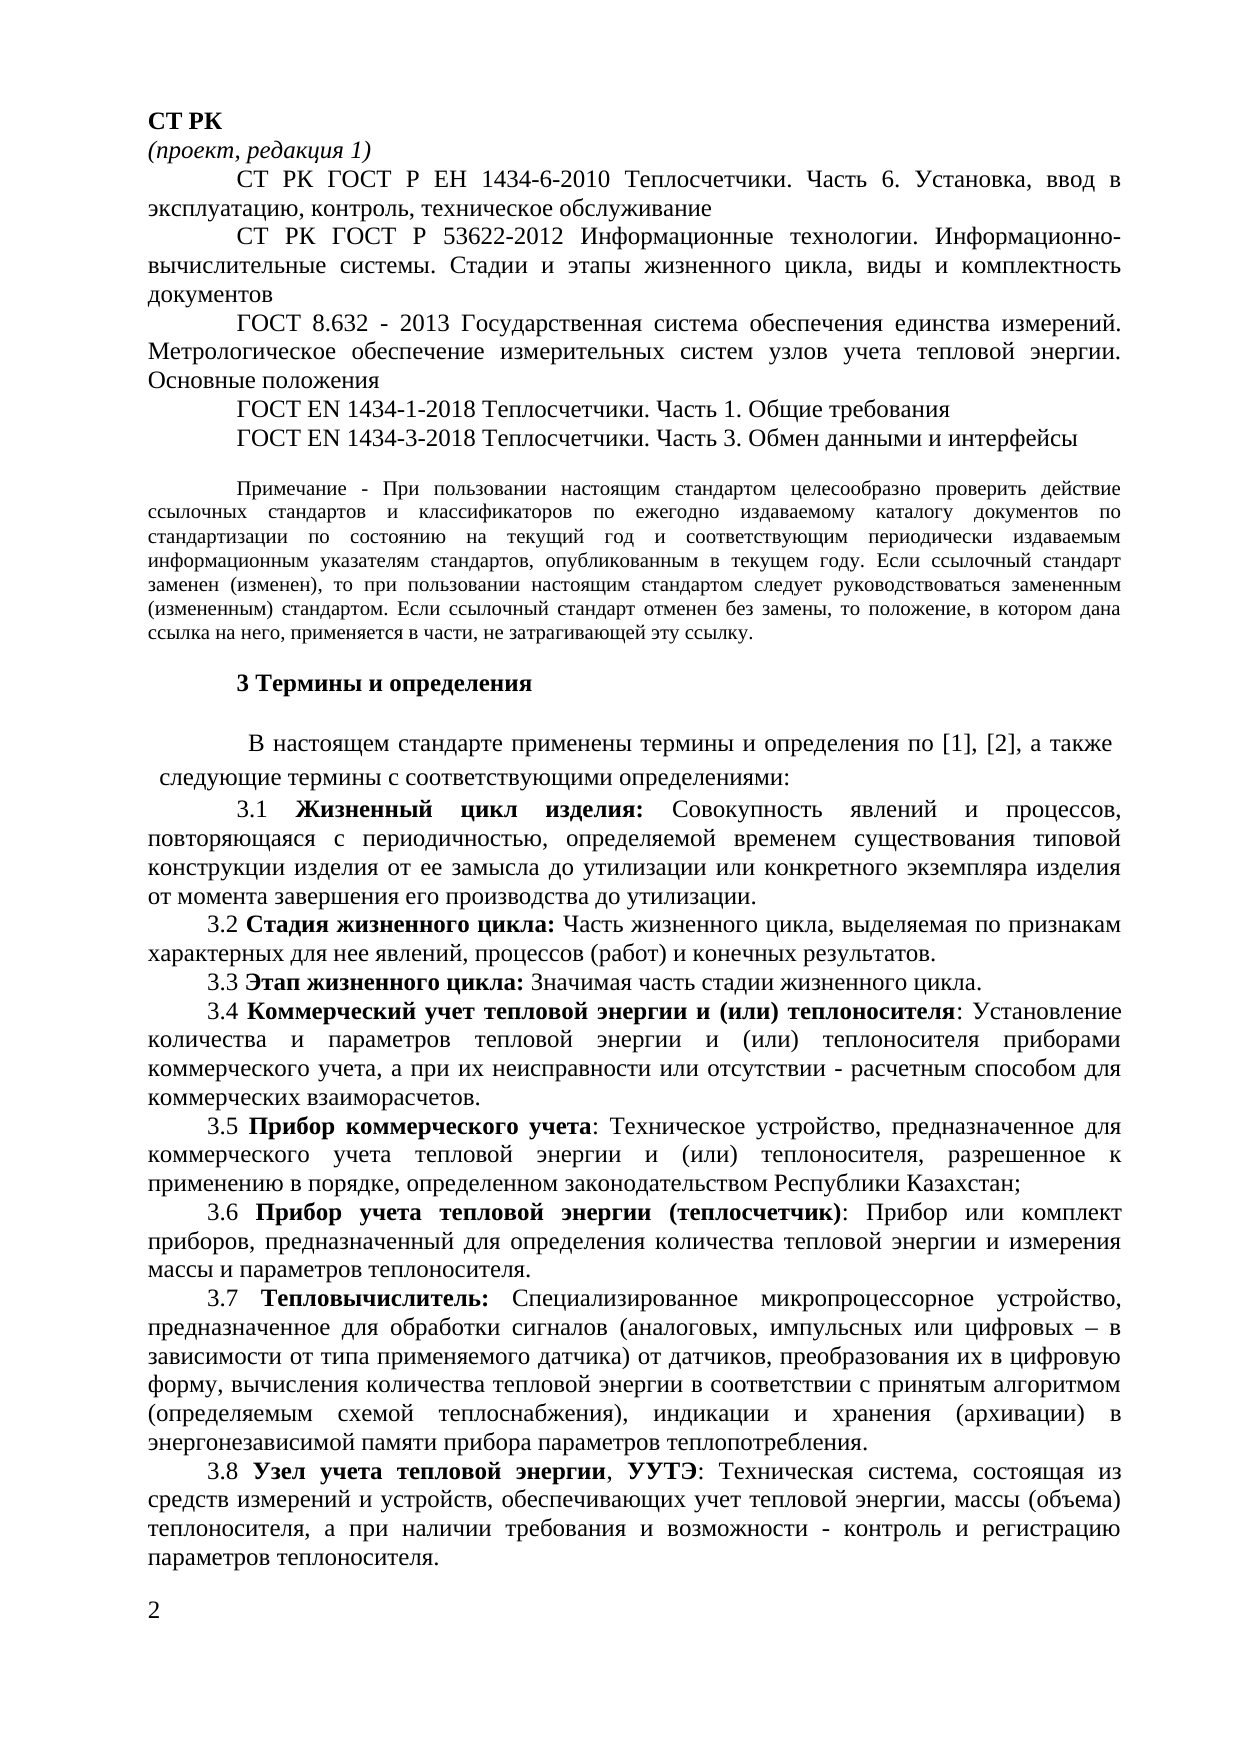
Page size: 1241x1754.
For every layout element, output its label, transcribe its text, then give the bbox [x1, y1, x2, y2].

text СТ РК ГОСТ Р ЕН 1434-6-2010 Теплосчетчики. Часть 6. Установка, ввод в эксплуатацию, контроль, техническое обслуживание [148, 164, 1122, 221]
text ГОСТ 8.632 - 2013 Государственная система обеспечения единства измерений. Метрологическое обеспечение измерительных систем узлов учета тепловой энергии. Основные положения [148, 308, 1122, 394]
text 3.4 Коммерческий учет тепловой энергии и (или) теплоносителя: Установление количества и параметров тепловой энергии и (или) теплоносителя приборами коммерческого учета, а при их неисправности или отсутствии - расчетным способом для коммерческих взаиморасчетов. [148, 996, 1122, 1111]
text Примечание - При пользовании настоящим стандартом целесообразно проверить действие ссылочных стандартов и классификаторов по ежегодно издаваемому каталогу документов по стандартизации по состоянию на текущий год и соответствующим периодически издаваемым информационным указателям стандартов, опубликованным в текущем году. Если ссылочный стандарт заменен (изменен), то при пользовании настоящим стандартом следует руководствоваться замененным (измененным) стандартом. Если ссылочный стандарт отменен без замены, то положение, в котором дана ссылка на него, применяется в части, не затрагивающей эту ссылку. [148, 475, 1122, 644]
text 3.2 Стадия жизненного цикла: Часть жизненного цикла, выделяемая по признакам характерных для нее явлений, процессов (работ) и конечных результатов. [148, 909, 1122, 967]
text ГОСТ EN 1434-1-2018 Теплосчетчики. Часть 1. Общие требования [148, 394, 1122, 423]
text В настоящем стандарте применены термины и определения по [1], [2], а также следующие термины с соответствующими определениями: [159, 728, 1113, 790]
text 3.8 Узел учета тепловой энергии, УУТЭ: Техническая система, состоящая из средств измерений и устройств, обеспечивающих учет тепловой энергии, массы (объема) теплоносителя, а при наличии требования и возможности - контроль и регистрацию параметров теплоносителя. [148, 1456, 1122, 1571]
text 3 Термины и определения [148, 668, 1122, 697]
text ГОСТ EN 1434-3-2018 Теплосчетчики. Часть 3. Обмен данными и интерфейсы [148, 423, 1122, 451]
text 3.1 Жизненный цикл изделия: Совокупность явлений и процессов, повторяющаяся с периодичностью, определяемой временем существования типовой конструкции изделия от ее замысла до утилизации или конкретного экземпляра изделия от момента завершения его производства до утилизации. [148, 794, 1122, 909]
text 3.6 Прибор учета тепловой энергии (теплосчетчик): Прибор или комплект приборов, предназначенный для определения количества тепловой энергии и измерения массы и параметров теплоносителя. [148, 1197, 1122, 1283]
text 3.5 Прибор коммерческого учета: Техническое устройство, предназначенное для коммерческого учета тепловой энергии и (или) теплоносителя, разрешенное к применению в порядке, определенном законодательством Республики Казахстан; [148, 1111, 1122, 1197]
text 3.7 Тепловычислитель: Специализированное микропроцессорное устройство, предназначенное для обработки сигналов (аналоговых, импульсных или цифровых – в зависимости от типа применяемого датчика) от датчиков, преобразования их в цифровую форму, вычисления количества тепловой энергии в соответствии с принятым алгоритмом (определяемым схемой теплоснабжения), индикации и хранения (архивации) в энергонезависимой памяти прибора параметров теплопотребления. [148, 1283, 1122, 1456]
text 3.3 Этап жизненного цикла: Значимая часть стадии жизненного цикла. [148, 967, 1122, 996]
text СТ РК ГОСТ Р 53622-2012 Информационные технологии. Информационно-вычислительные системы. Стадии и этапы жизненного цикла, виды и комплектность документов [148, 221, 1122, 308]
